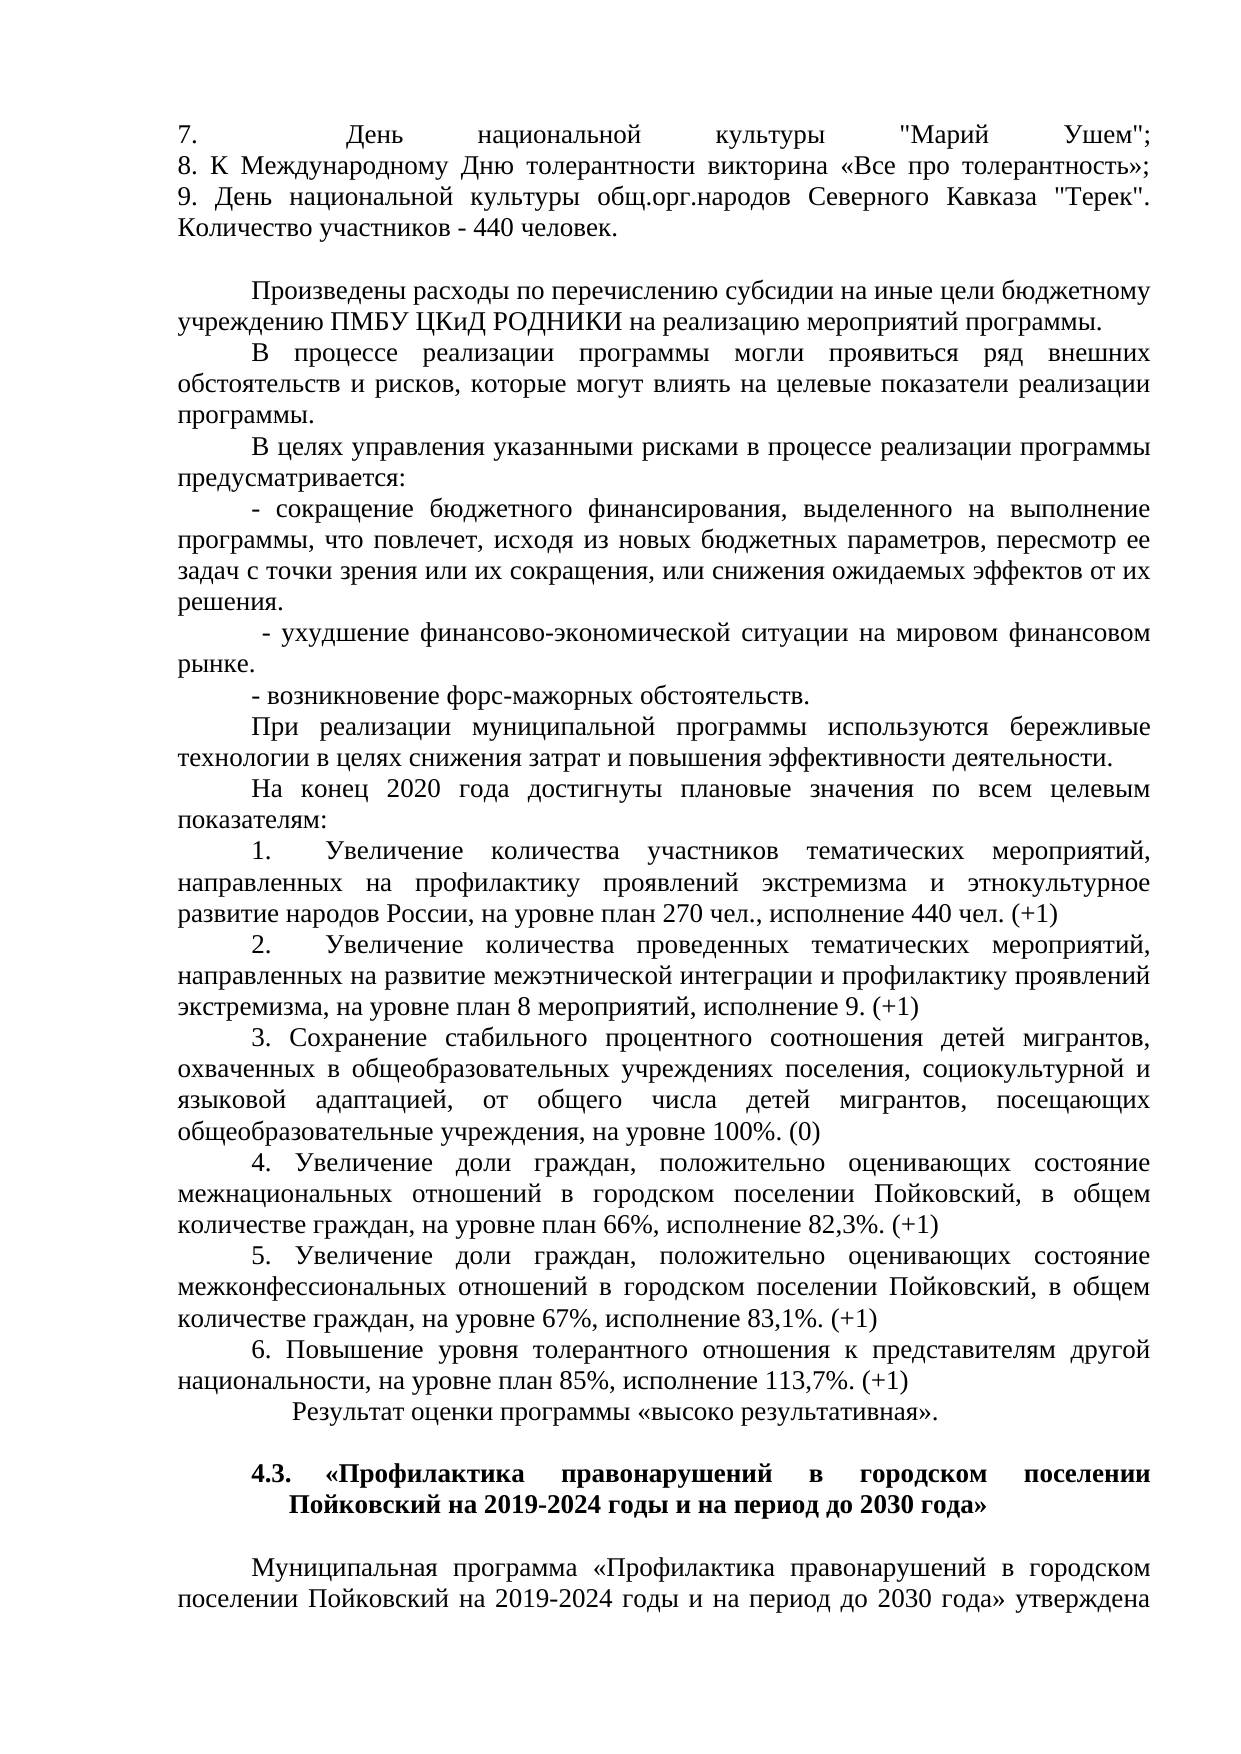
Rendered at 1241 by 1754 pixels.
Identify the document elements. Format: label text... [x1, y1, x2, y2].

text 7. День национальной культуры "Марий Ушем"; 8. К Международному Дню толерантности викторина «Все про толерантность»; 9. День национальной культуры общ.орг.народов Северного Кавказа "Терек". Количество участников - 440 человек. [177, 118, 1152, 243]
text - сокращение бюджетного финансирования, выделенного на выполнение программы, что повлечет, исходя из новых бюджетных параметров, пересмотр ее задач с точки зрения или их сокращения, или снижения ожидаемых эффектов от их решения. [177, 492, 1152, 616]
list Увеличение количества проведенных тематических мероприятий, направленных на развитие межэтнической интеграции и профилактику проявлений экстремизма, на уровне план 8 мероприятий, исполнение 9. (+1) [177, 928, 1152, 1021]
text В процессе реализации программы могли проявиться ряд внешних обстоятельств и рисков, которые могут влиять на целевые показатели реализации программы. [177, 336, 1152, 429]
text - ухудшение финансово-экономической ситуации на мировом финансовом рынке. [177, 616, 1152, 679]
text На конец 2020 года достигнуты плановые значения по всем целевым показателям: [177, 772, 1152, 834]
list «Профилактика правонарушений в городском поселении Пойковский на 2019-2024 годы и на период до 2030 года» [251, 1457, 1152, 1520]
text Произведены расходы по перечислению субсидии на иные цели бюджетному учреждению ПМБУ ЦКиД РОДНИКИ на реализацию мероприятий программы. [177, 274, 1152, 336]
text 5. Увеличение доли граждан, положительно оценивающих состояние межконфессиональных отношений в городском поселении Пойковский, в общем количестве граждан, на уровне 67%, исполнение 83,1%. (+1) [177, 1239, 1152, 1333]
text В целях управления указанными рисками в процессе реализации программы предусматривается: [177, 429, 1152, 492]
text 3. Сохранение стабильного процентного соотношения детей мигрантов, охваченных в общеобразовательных учреждениях поселения, социокультурной и языковой адаптацией, от общего числа детей мигрантов, посещающих общеобразовательные учреждения, на уровне 100%. (0) [177, 1021, 1152, 1146]
text 6. Повышение уровня толерантного отношения к представителям другой национальности, на уровне план 85%, исполнение 113,7%. (+1) [177, 1333, 1152, 1395]
text При реализации муниципальной программы используются бережливые технологии в целях снижения затрат и повышения эффективности деятельности. [177, 710, 1152, 772]
text Результат оценки программы «высоко результативная». [177, 1395, 1152, 1426]
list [177, 1551, 1152, 1613]
text 4. Увеличение доли граждан, положительно оценивающих состояние межнациональных отношений в городском поселении Пойковский, в общем количестве граждан, на уровне план 66%, исполнение 82,3%. (+1) [177, 1146, 1152, 1239]
list Увеличение количества участников тематических мероприятий, направленных на профилактику проявлений экстремизма и этнокультурное развитие народов России, на уровне план 270 чел., исполнение 440 чел. (+1) [177, 834, 1152, 928]
text - возникновение форс-мажорных обстоятельств. [177, 679, 1152, 710]
